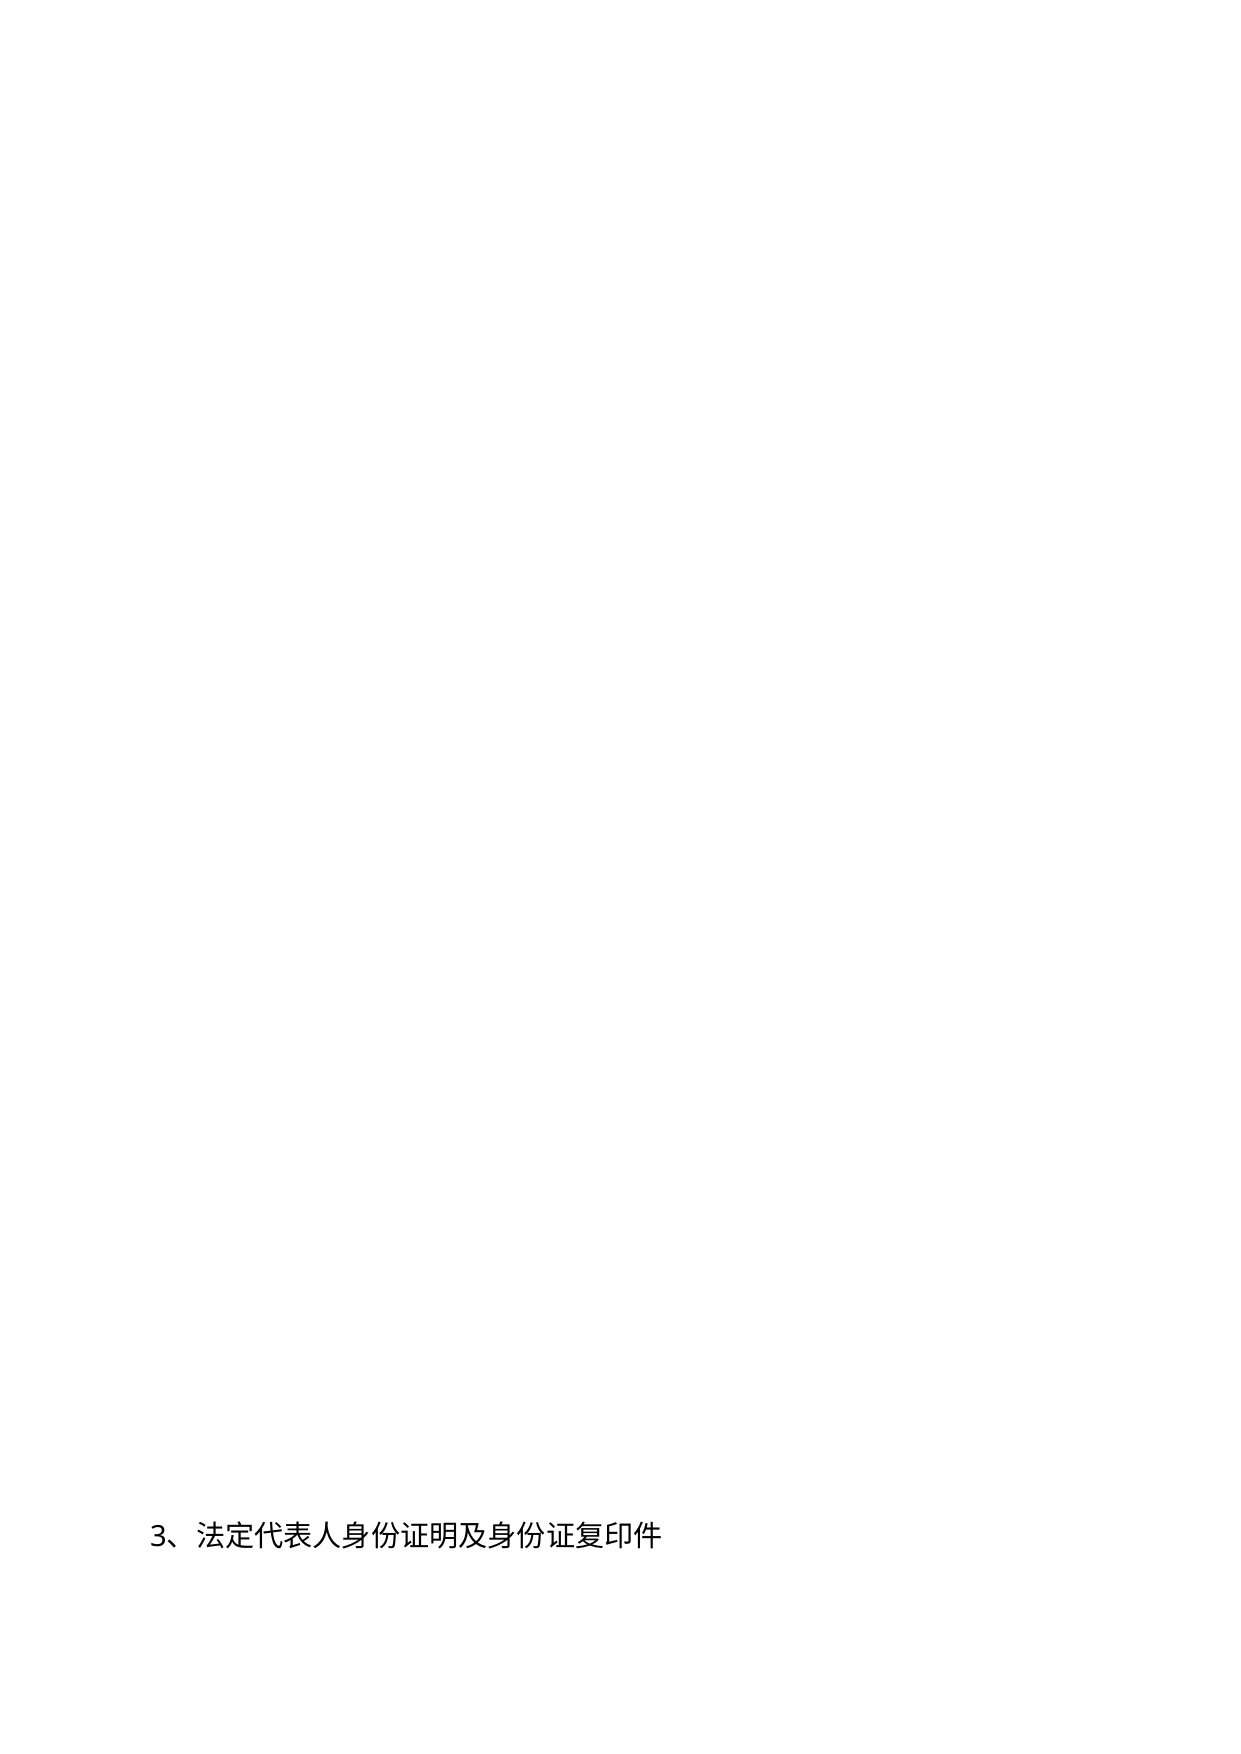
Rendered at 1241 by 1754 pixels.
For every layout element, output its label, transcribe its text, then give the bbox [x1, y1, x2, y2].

list 3、法定代表人身份证明及身份证复印件 [150, 1502, 1090, 1567]
